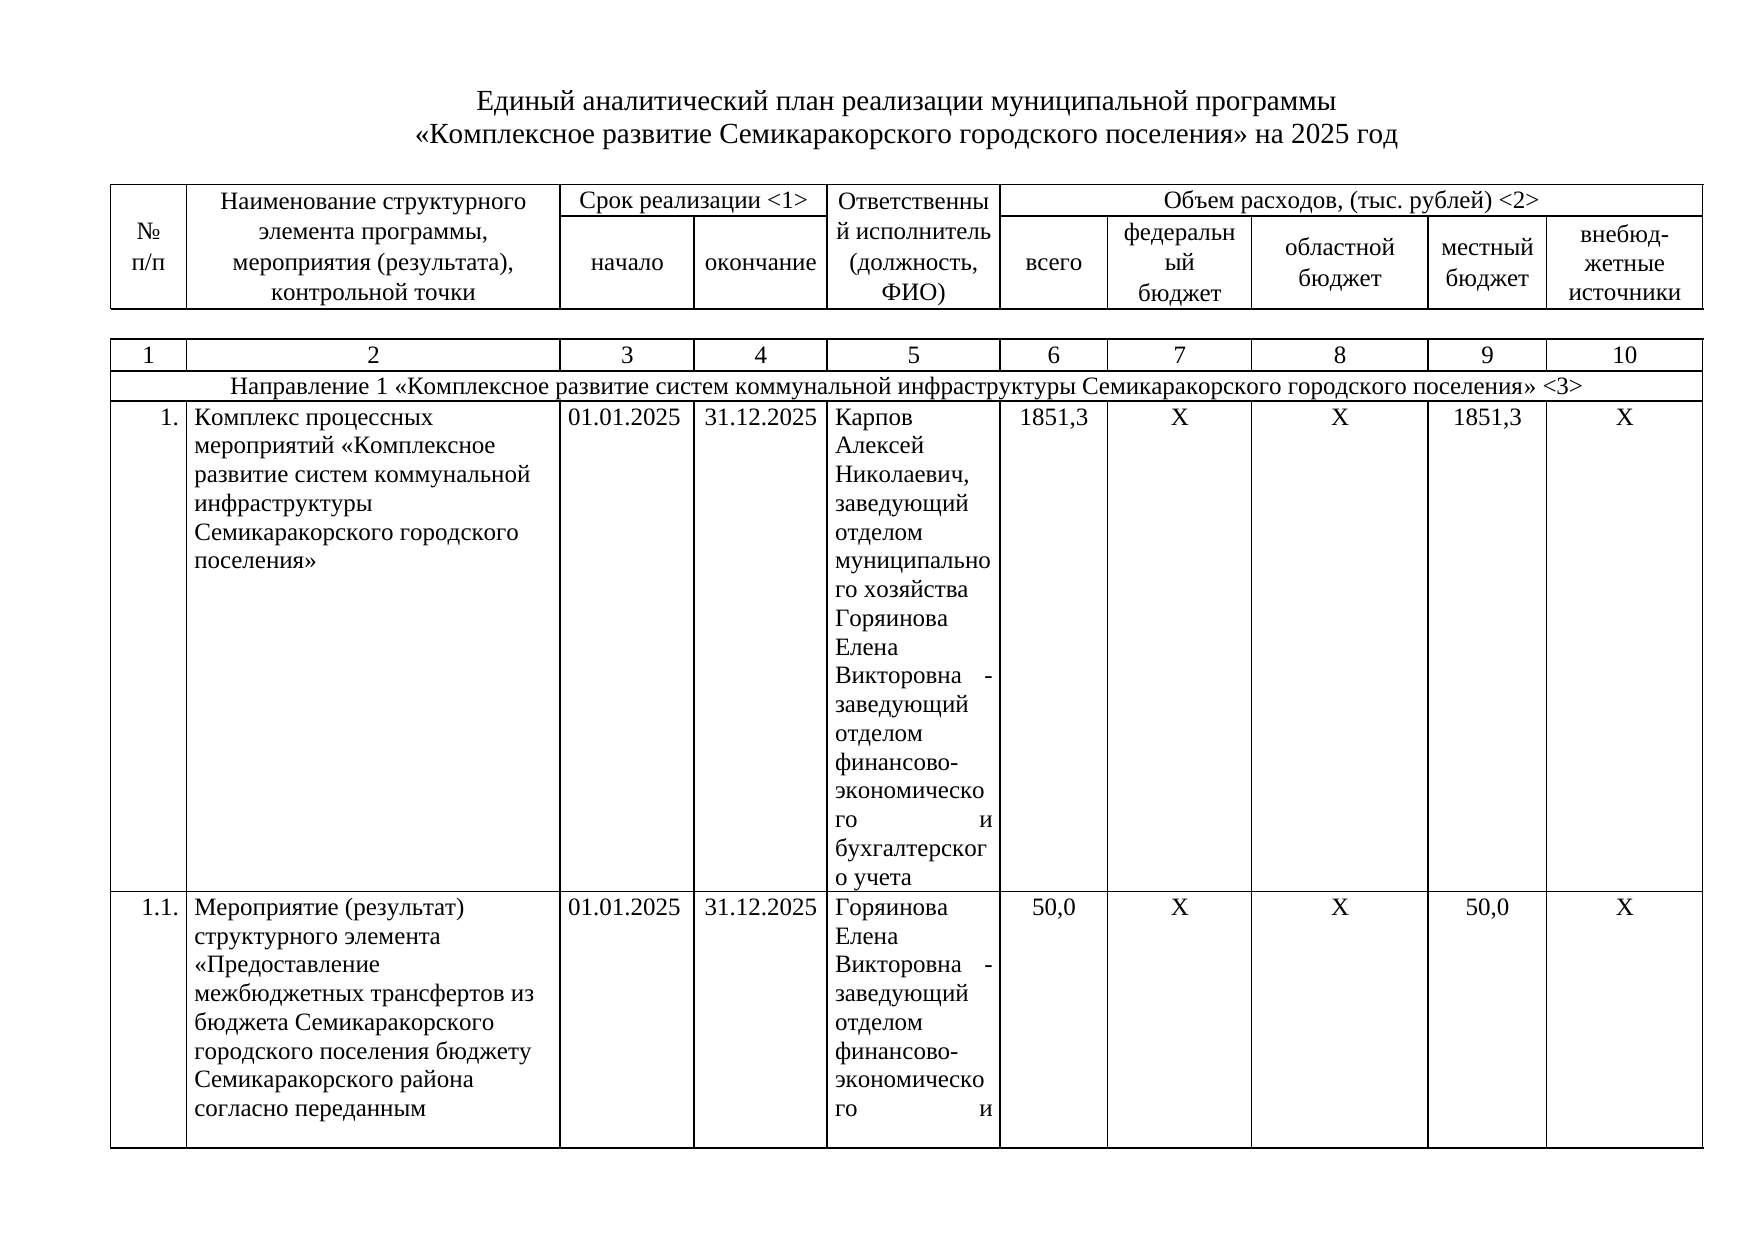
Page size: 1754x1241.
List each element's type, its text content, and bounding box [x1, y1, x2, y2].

table_cell 50,0 [1429, 892, 1546, 1147]
table_cell федеральный бюджет [1108, 217, 1251, 308]
table_header № п/п [111, 185, 186, 308]
table_cell Х [1547, 892, 1702, 1147]
table_header 5 [828, 340, 999, 370]
table_cell 31.12.2025 [695, 892, 826, 1147]
table_header 4 [695, 340, 826, 370]
table_cell окончание [695, 217, 826, 308]
table_cell Карпов Алексей Николаевич, заведующий отделом муниципального хозяйства Горяинова Елена Викторовна - заведующий отделом финансово-экономического и бухгалтерского учета [828, 402, 999, 891]
table_cell 50,0 [1001, 892, 1107, 1147]
table_cell начало [561, 217, 693, 308]
table_header Наименование структурного элемента программы, мероприятия (результата), контрольной точки [187, 185, 559, 308]
table_cell областной бюджет [1252, 217, 1427, 308]
table_cell Х [1547, 402, 1702, 891]
table_header Объем расходов, (тыс. рублей) <2> [1001, 185, 1702, 215]
table_header 10 [1547, 340, 1702, 370]
table_cell 31.12.2025 [695, 402, 826, 891]
table_cell 1851,3 [1001, 402, 1107, 891]
table_header 7 [1108, 340, 1251, 370]
table_header 9 [1429, 340, 1546, 370]
table_cell Направление 1 «Комплексное развитие систем коммунальной инфраструктуры Семикаракорского городского поселения» <3> [111, 372, 1702, 400]
table_cell Комплекс процессных мероприятий «Комплексное развитие систем коммунальной инфраструктуры Семикаракорского городского поселения» [187, 402, 559, 891]
table_cell 1851,3 [1429, 402, 1546, 891]
table_cell Х [1252, 402, 1427, 891]
table_header 1 [111, 340, 186, 370]
table_cell 01.01.2025 [561, 402, 693, 891]
table_header 8 [1252, 340, 1427, 370]
table_header 3 [561, 340, 693, 370]
table_cell внебюд-жетные источники [1547, 217, 1702, 308]
table_header Ответственный исполнитель (должность, ФИО) [828, 185, 999, 308]
table_cell 1. [111, 402, 186, 891]
text Единый аналитический план реализации муниципальной программы [118, 83, 1695, 117]
table_cell 1.1. [111, 892, 186, 1147]
table_cell всего [1001, 217, 1107, 308]
table_cell местный бюджет [1429, 217, 1546, 308]
table_header Срок реализации <1> [561, 185, 826, 215]
table_header 6 [1001, 340, 1107, 370]
text «Комплексное развитие Семикаракорского городского поселения» на 2025 год [118, 117, 1695, 150]
table_cell Х [1252, 892, 1427, 1147]
table_header 2 [187, 340, 559, 370]
table_cell Х [1108, 892, 1251, 1147]
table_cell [187, 892, 559, 1147]
table_cell 01.01.2025 [561, 892, 693, 1147]
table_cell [828, 892, 999, 1147]
table_cell Х [1108, 402, 1251, 891]
